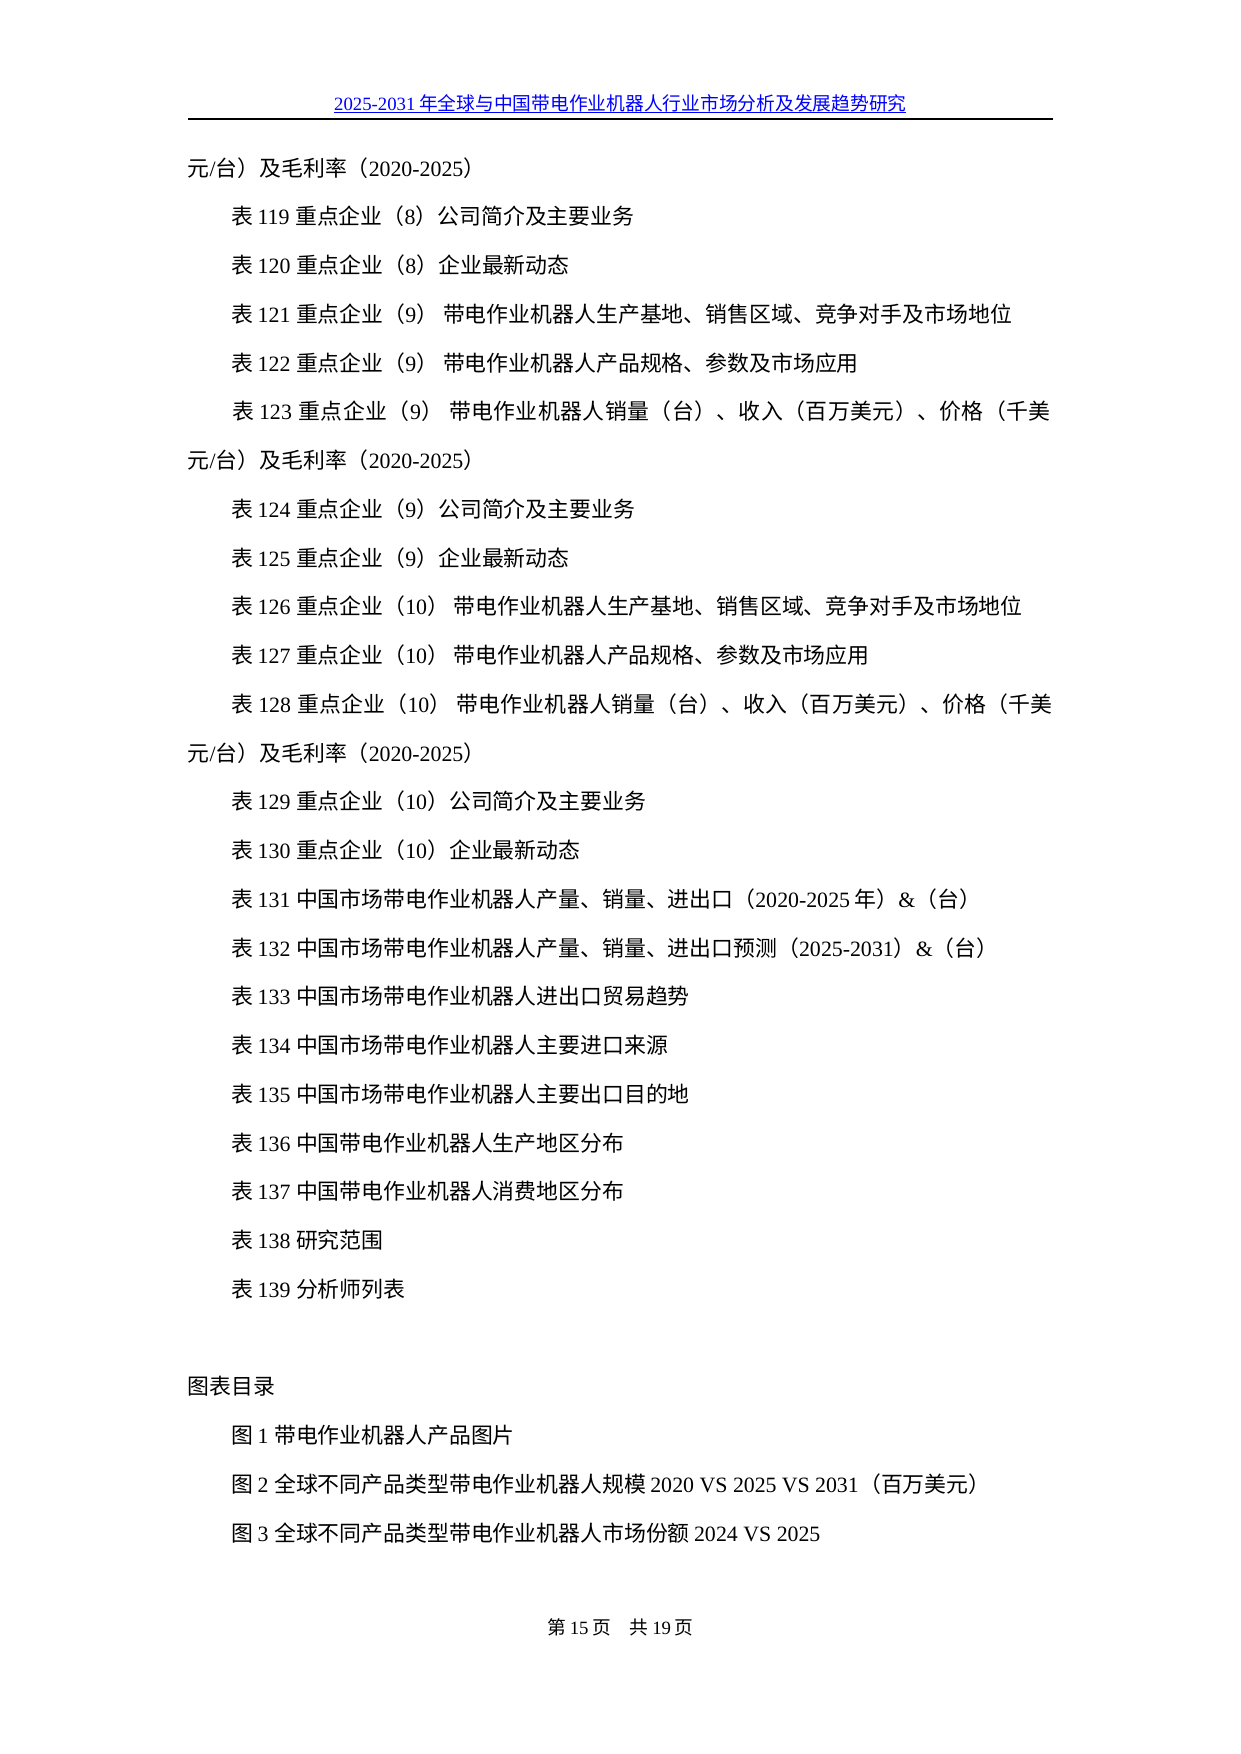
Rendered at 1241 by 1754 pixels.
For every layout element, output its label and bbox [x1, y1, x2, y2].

text [187, 150, 1053, 1548]
